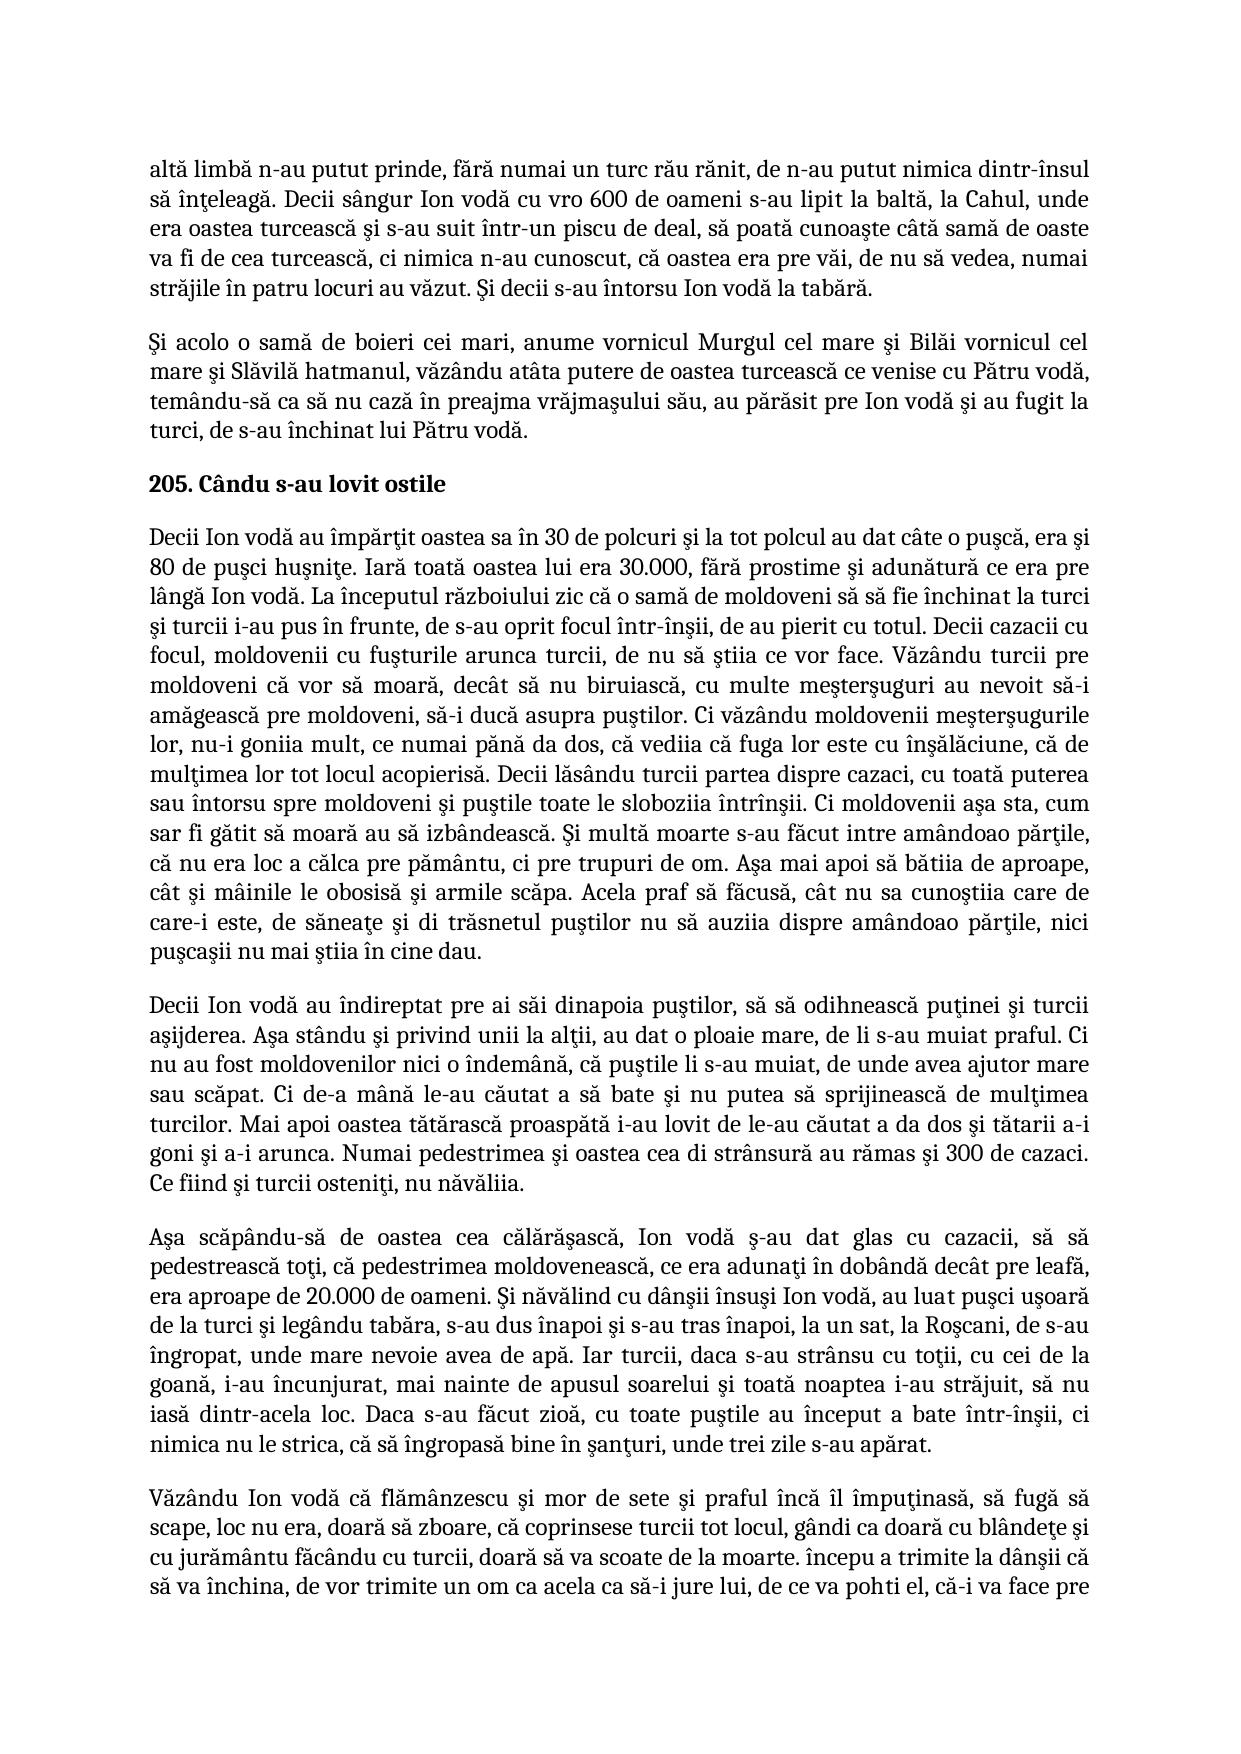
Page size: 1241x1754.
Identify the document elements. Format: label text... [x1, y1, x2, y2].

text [148, 1483, 1090, 1601]
subtitle 205. Cându s-au lovit ostile [148, 470, 1059, 499]
text Şi acolo o samă de boieri cei mari, anume vornicul Murgul cel mare şi Bilăi vornicul cel mare şi Slăvilă hatmanul, văzându atâta putere de oastea turcească ce venise cu Pătru vodă, temându-să ca să nu cază în preajma vrăjmaşului său, au părăsit pre Ion vodă şi au fugit la turci, de s-au închinat lui Pătru vodă. [148, 327, 1090, 445]
text Decii Ion vodă au împărţit oastea sa în 30 de polcuri şi la tot polcul au dat câte o puşcă, era şi 80 de puşci huşniţe. Iară toată oastea lui era 30.000, fără prostime şi adunătură ce era pre lângă Ion vodă. La începutul războiului zic că o samă de moldoveni să să fie închinat la turci şi turcii i-au pus în frunte, de s-au oprit focul într-înşii, de au pierit cu totul. Decii cazacii cu focul, moldovenii cu fuşturile arunca turcii, de nu să ştiia ce vor face. Văzându turcii pre moldoveni că vor să moară, decât să nu biruiască, cu multe meşterşuguri au nevoit să-i amăgească pre moldoveni, să-i ducă asupra puştilor. Ci văzându moldovenii meşterşugurile lor, nu-i goniia mult, ce numai pănă da dos, că vediia că fuga lor este cu înşălăciune, că de mulţimea lor tot locul acopierisă. Decii lăsându turcii partea dispre cazaci, cu toată puterea sau întorsu spre moldoveni şi puştile toate le sloboziia întrînşii. Ci moldovenii aşa sta, cum sar fi gătit să moară au să izbândească. Şi multă moarte s-au făcut intre amândoao părţile, că nu era loc a călca pre pământu, ci pre trupuri de om. Aşa mai apoi să bătiia de aproape, cât şi mâinile le obosisă şi armile scăpa. Acela praf să făcusă, cât nu sa cunoştiia care de care-i este, de săneaţe şi di trăsnetul puştilor nu să auziia dispre amândoao părţile, nici puşcaşii nu mai ştiia în cine dau. [148, 523, 1090, 966]
text Decii Ion vodă au îndireptat pre ai săi dinapoia puştilor, să să odihnească puţinei şi turcii aşijderea. Aşa stându şi privind unii la alţii, au dat o ploaie mare, de li s-au muiat praful. Ci nu au fost moldovenilor nici o îndemână, că puştile li s-au muiat, de unde avea ajutor mare sau scăpat. Ci de-a mână le-au căutat a să bate şi nu putea să sprijinească de mulţimea turcilor. Mai apoi oastea tătărască proaspătă i-au lovit de le-au căutat a da dos şi tătarii a-i goni şi a-i arunca. Numai pedestrimea şi oastea cea di strânsură au rămas şi 300 de cazaci. Ce fiind şi turcii osteniţi, nu năvăliia. [148, 991, 1090, 1197]
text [148, 155, 1090, 302]
text Aşa scăpându-să de oastea cea călărăşască, Ion vodă ş-au dat glas cu cazacii, să să pedestrească toţi, că pedestrimea moldovenească, ce era adunaţi în dobândă decât pre leafă, era aproape de 20.000 de oameni. Şi năvălind cu dânşii însuşi Ion vodă, au luat puşci uşoară de la turci şi legându tabăra, s-au dus înapoi şi s-au tras înapoi, la un sat, la Roşcani, de s-au îngropat, unde mare nevoie avea de apă. Iar turcii, daca s-au strânsu cu toţii, cu cei de la goană, i-au încunjurat, mai nainte de apusul soarelui şi toată noaptea i-au străjuit, să nu iasă dintr-acela loc. Daca s-au făcut zioă, cu toate puştile au început a bate într-înşii, ci nimica nu le strica, că să îngropasă bine în şanţuri, unde trei zile s-au apărat. [148, 1222, 1090, 1458]
